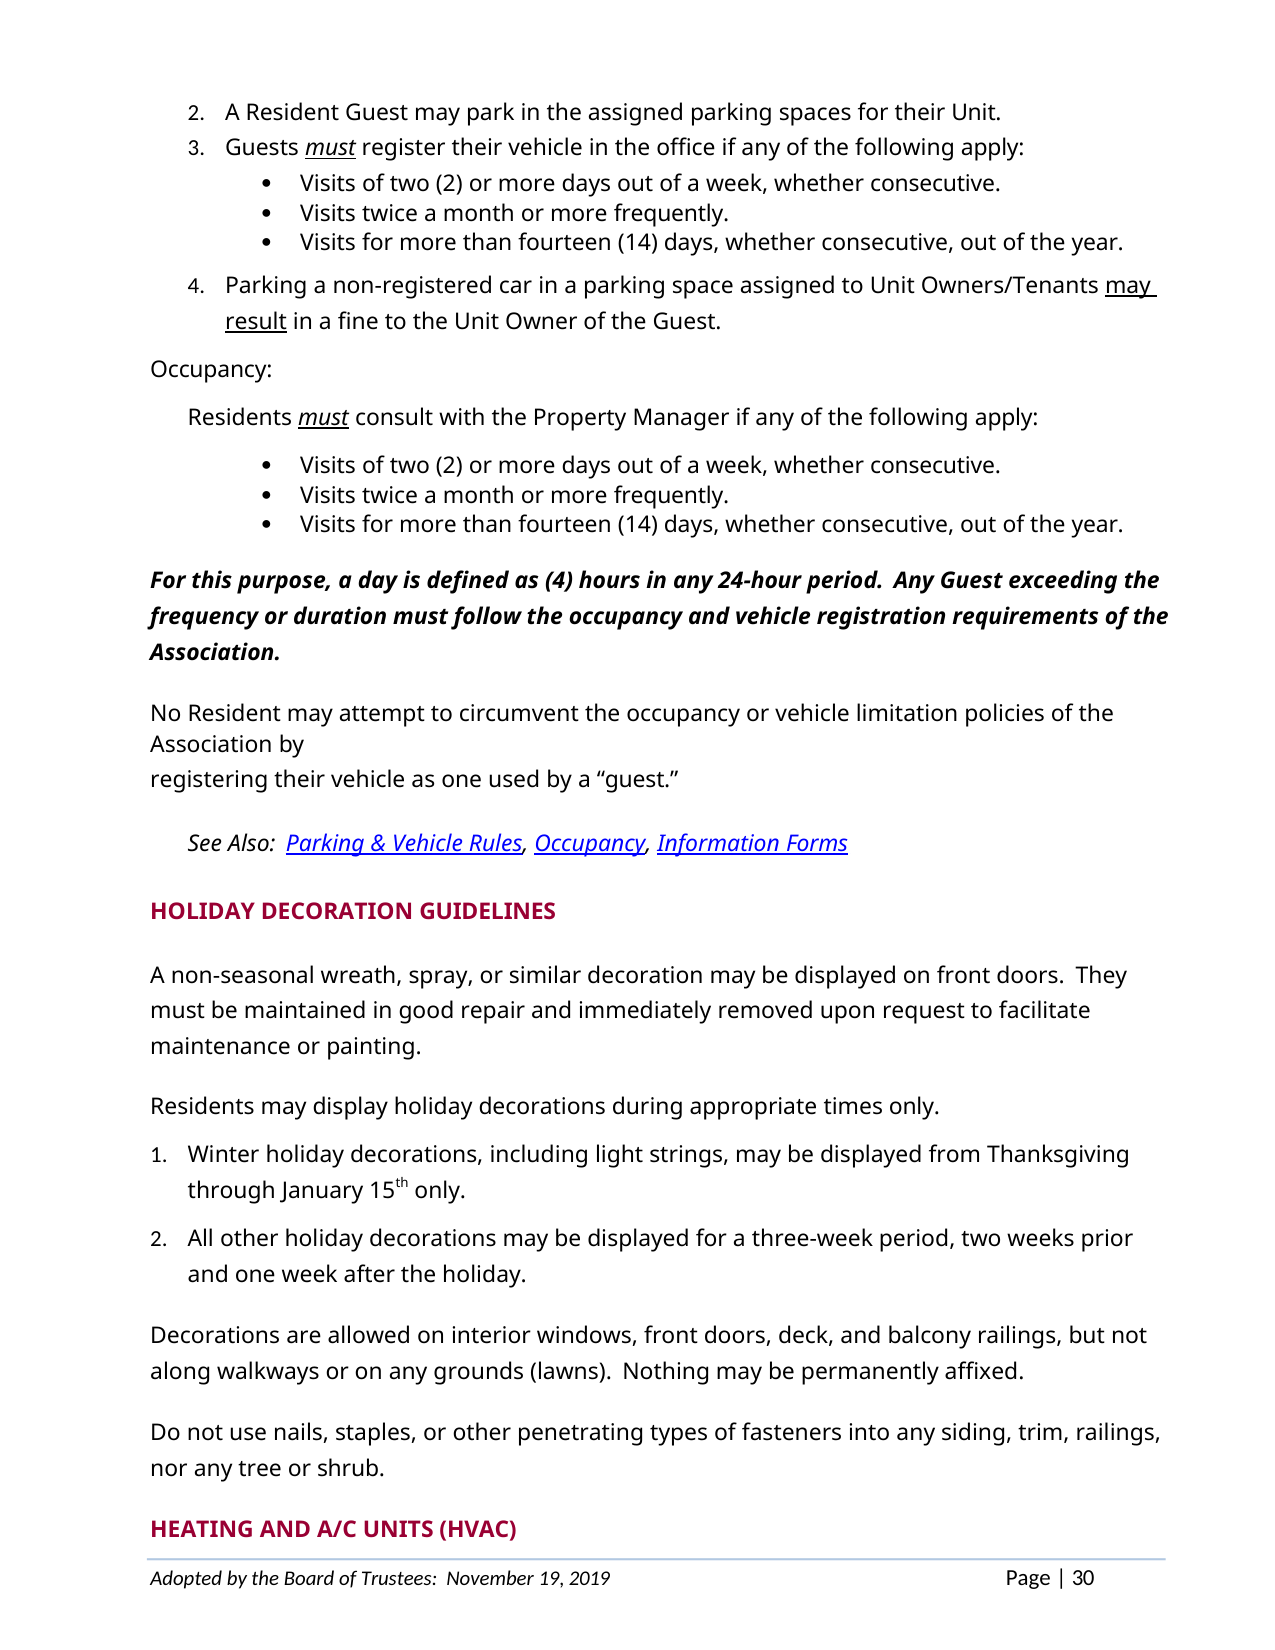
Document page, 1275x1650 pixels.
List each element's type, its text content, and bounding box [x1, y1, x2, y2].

list Guests must register their vehicle in the office if any of the following apply: [187, 131, 1185, 162]
list Visits for more than fourteen (14) days, whether consecutive, out of the year. [262, 227, 1185, 256]
text registering their vehicle as one used by a “guest.” [150, 763, 1185, 794]
subtitle HOLIDAY DECORATION GUIDELINES [150, 895, 1185, 926]
text No Resident may attempt to circumvent the occupancy or vehicle limitation policies of the Association by [150, 697, 1185, 759]
list Visits of two (2) or more days out of a week, whether consecutive. [262, 449, 1185, 480]
list A Resident Guest may park in the assigned parking spaces for their Unit. [187, 96, 1185, 127]
list All other holiday decorations may be displayed for a three-week period, two weeks prior and one week after the holiday. [150, 1222, 1151, 1289]
list Visits for more than fourteen (14) days, whether consecutive, out of the year. [262, 509, 1185, 539]
text See Also: Parking & Vehicle Rules, Occupancy, Information Forms [187, 827, 1185, 858]
text Occupancy: [150, 353, 1185, 384]
text A non-seasonal wreath, spray, or similar decoration may be displayed on front doors. They must be maintained in good repair and immediately removed upon request to facilitate maintenance or painting. [150, 959, 1155, 1061]
text Decorations are allowed on interior windows, front doors, deck, and balcony railings, but not along walkways or on any grounds (lawns). Nothing may be permanently affixed. [150, 1319, 1161, 1386]
subtitle HEATING AND A/C UNITS (HVAC) [150, 1513, 1185, 1544]
list Visits twice a month or more frequently. [262, 480, 1185, 509]
list Visits of two (2) or more days out of a week, whether consecutive. [262, 167, 1185, 198]
list Parking a non-registered car in a parking space assigned to Unit Owners/Tenants may result in a fine to the Unit Owner of the Guest. [187, 269, 1158, 336]
text Residents must consult with the Property Manager if any of the following apply: [187, 401, 1185, 432]
list Visits twice a month or more frequently. [262, 198, 1185, 227]
subtitle For this purpose, a day is defined as (4) hours in any 24-hour period. Any Guest exceeding the frequency or duration must follow the occupancy and vehicle registration requirements of the Association. [150, 564, 1185, 667]
text Do not use nails, staples, or other penetrating types of fasteners into any siding, trim, railings, nor any tree or shrub. [150, 1416, 1185, 1483]
text Residents may display holiday decorations during appropriate times only. [150, 1090, 1185, 1122]
list Winter holiday decorations, including light strings, may be displayed from Thanksgiving through January 15th only. [150, 1138, 1155, 1205]
